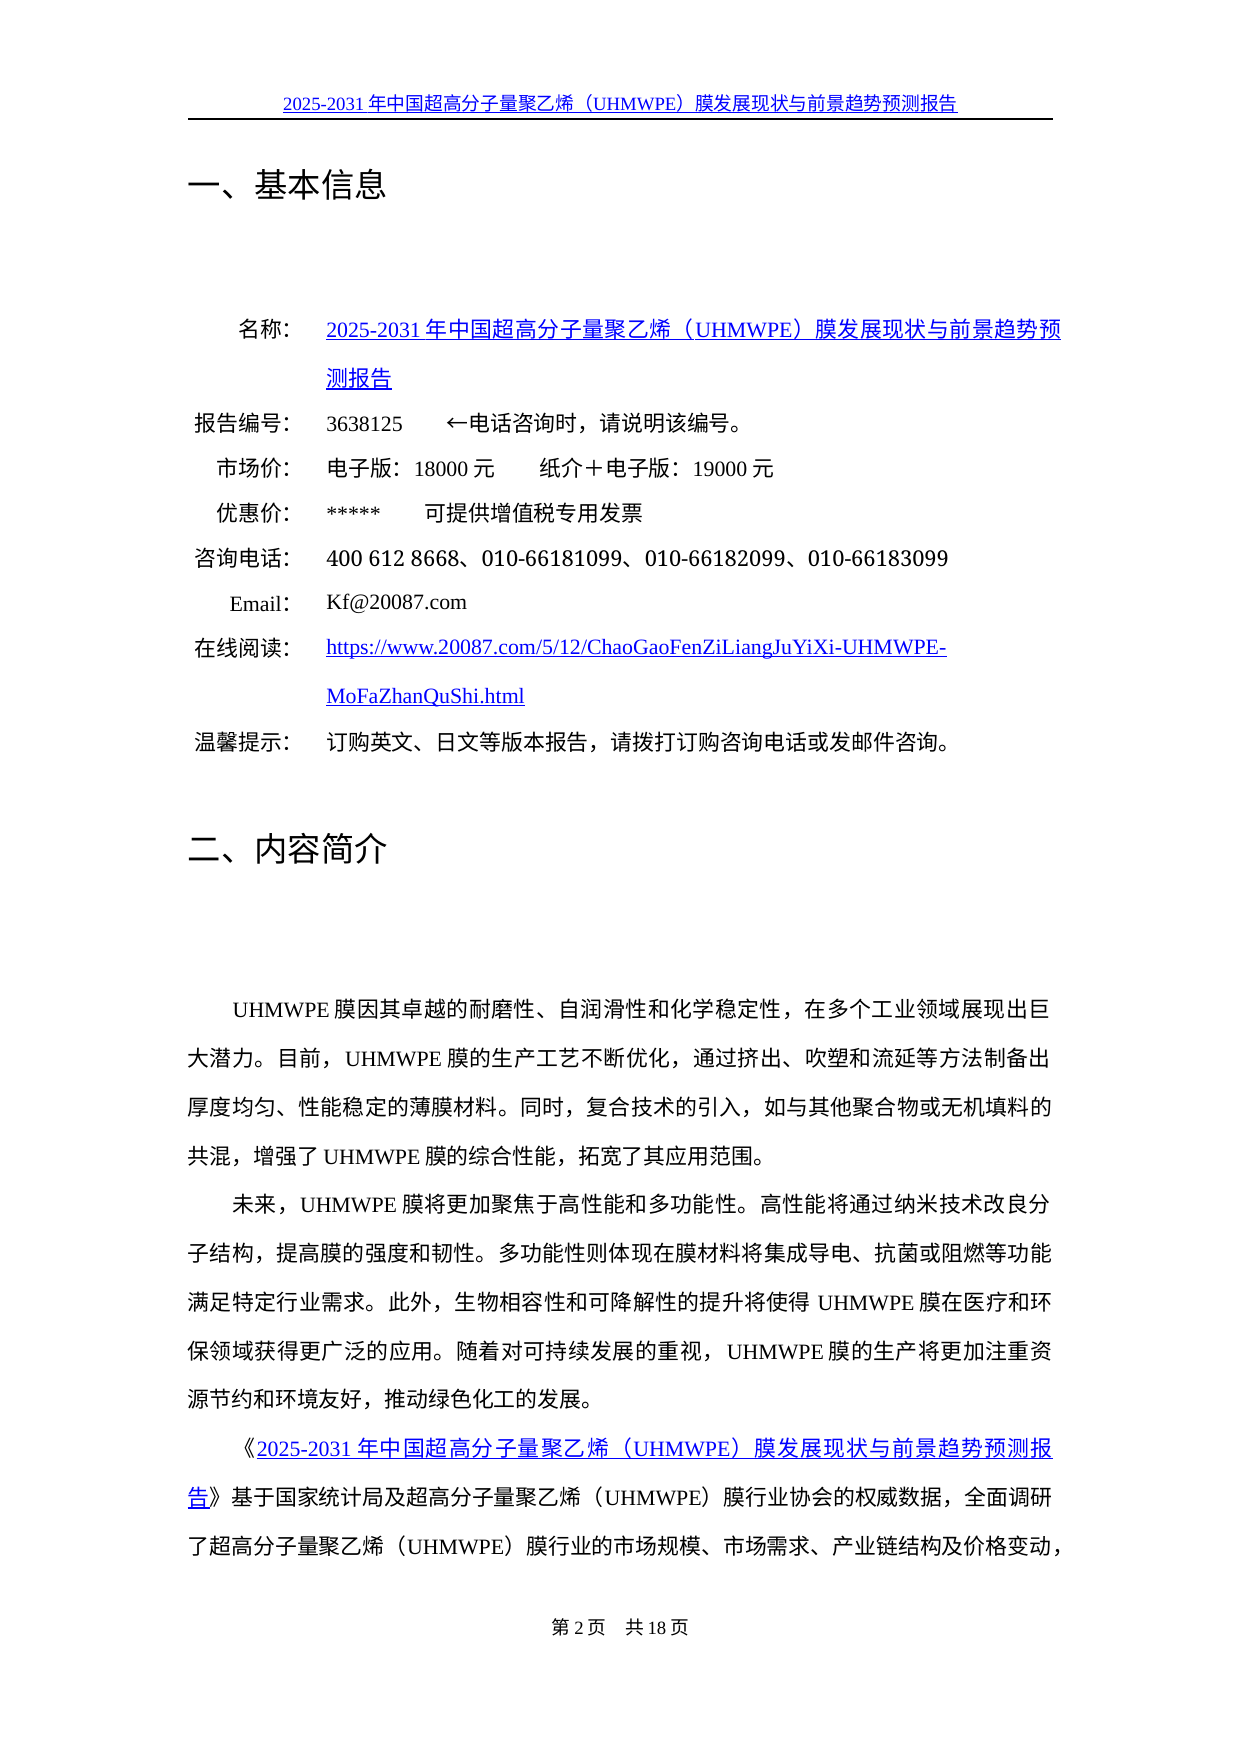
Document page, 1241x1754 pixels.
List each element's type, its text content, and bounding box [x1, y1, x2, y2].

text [187, 992, 1053, 1561]
table_cell 在线阅读： [167, 630, 315, 724]
table_cell 订购英文、日文等版本报告，请拨打订购咨询电话或发邮件咨询。 [315, 724, 1073, 769]
table_cell Email： [167, 585, 315, 630]
table_header 名称： [167, 312, 315, 405]
table_cell [315, 630, 1073, 724]
table_cell 电子版：18000 元 纸介＋电子版：19000 元 [315, 450, 1073, 495]
table_cell ***** 可提供增值税专用发票 [315, 495, 1073, 540]
table_cell Kf@20087.com [315, 585, 1073, 630]
table_header 2025-2031年中国超高分子量聚乙烯（UHMWPE）膜发展现状与前景趋势预测报告 [315, 312, 1073, 405]
table_cell 咨询电话： [167, 540, 315, 585]
table_cell 市场价： [167, 450, 315, 495]
title 二、内容简介 [187, 814, 1053, 879]
table_cell 温馨提示： [167, 724, 315, 769]
table_cell 3638125 ←电话咨询时，请说明该编号。 [315, 405, 1073, 450]
title 一、基本信息 [187, 150, 1053, 215]
table_cell 优惠价： [167, 495, 315, 540]
table_cell 400 612 8668、010-66181099、010-66182099、010-66183099 [315, 540, 1073, 585]
table_cell 报告编号： [167, 405, 315, 450]
